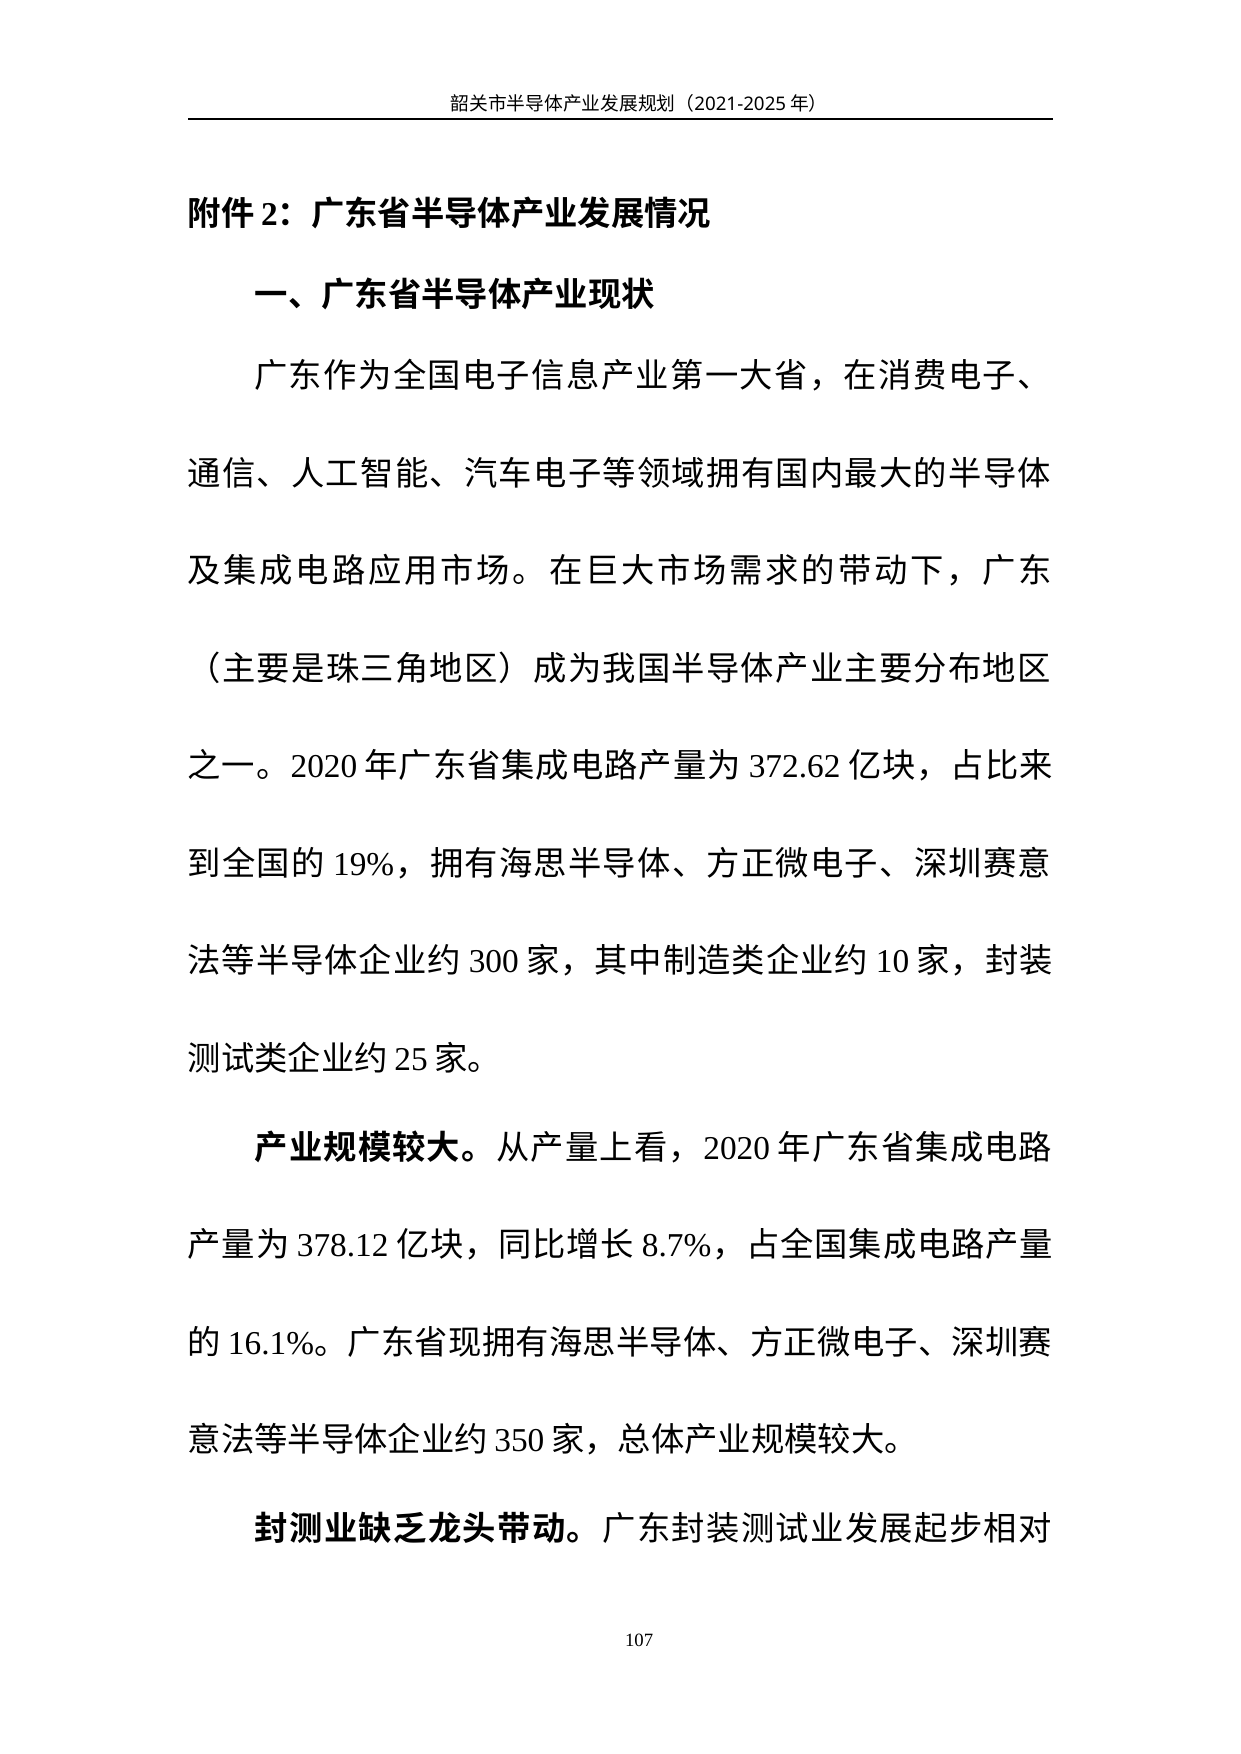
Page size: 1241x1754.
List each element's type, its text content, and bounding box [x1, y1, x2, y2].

text 广东作为全国电子信息产业第一大省，在消费电子、通信、人工智能、汽车电子等领域拥有国内最大的半导体及集成电路应用市场。在巨大市场需求的带动下，广东（主要是珠三角地区）成为我国半导体产业主要分布地区之一。2020年广东省集成电路产量为372.62亿块，占比来到全国的19%，拥有海思半导体、方正微电子、深圳赛意法等半导体企业约300家，其中制造类企业约10家，封装测试类企业约25家。 [187, 341, 1053, 1088]
text 产业规模较大。从产量上看，2020年广东省集成电路产量为378.12亿块，同比增长8.7%，占全国集成电路产量的16.1%。广东省现拥有海思半导体、方正微电子、深圳赛意法等半导体企业约350家，总体产业规模较大。 [187, 1112, 1053, 1470]
subtitle 附件2：广东省半导体产业发展情况 [187, 178, 1053, 243]
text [187, 1494, 1053, 1559]
subtitle 一、广东省半导体产业现状 [187, 259, 1053, 324]
